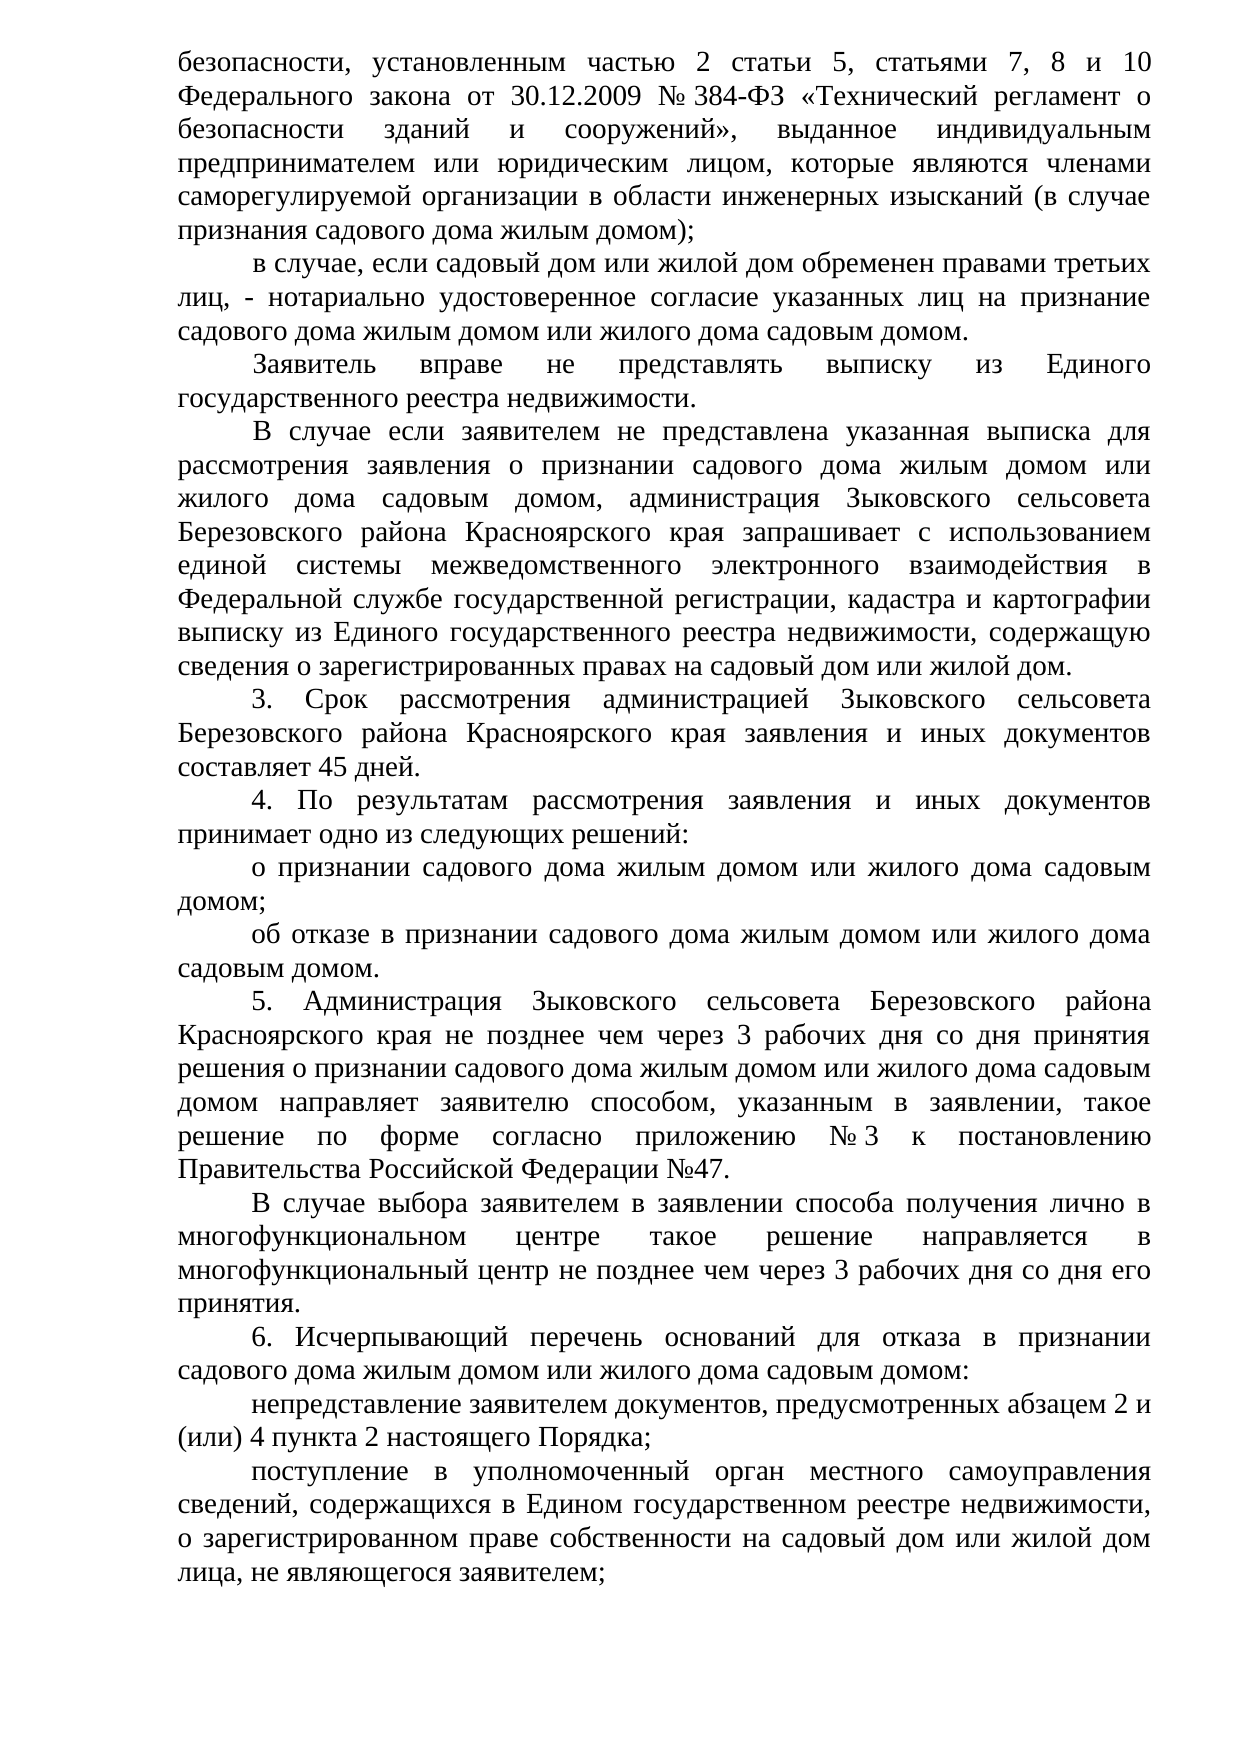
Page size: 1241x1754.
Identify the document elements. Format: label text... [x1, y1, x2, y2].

text о признании садового дома жилым домом или жилого дома садовым домом; [177, 849, 1152, 916]
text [177, 44, 1152, 246]
text В случае выбора заявителем в заявлении способа получения лично в многофункциональном центре такое решение направляется в многофункциональный центр не позднее чем через 3 рабочих дня со дня его принятия. [177, 1185, 1152, 1319]
text 6. Исчерпывающий перечень оснований для отказа в признании садового дома жилым домом или жилого дома садовым домом: [177, 1319, 1152, 1386]
text 5. Администрация Зыковского сельсовета Березовского района Красноярского края не позднее чем через 3 рабочих дня со дня принятия решения о признании садового дома жилым домом или жилого дома садовым домом направляет заявителю способом, указанным в заявлении, такое решение по форме согласно приложению № 3 к постановлению Правительства Российской Федерации №47. [177, 983, 1152, 1185]
text в случае, если садовый дом или жилой дом обременен правами третьих лиц, - нотариально удостоверенное согласие указанных лиц на признание садового дома жилым домом или жилого дома садовым домом. [177, 246, 1152, 346]
text поступление в уполномоченный орган местного самоуправления сведений, содержащихся в Едином государственном реестре недвижимости, о зарегистрированном праве собственности на садовый дом или жилой дом лица, не являющегося заявителем; [177, 1453, 1152, 1587]
text Заявитель вправе не представлять выписку из Единого государственного реестра недвижимости. [177, 346, 1152, 413]
text непредставление заявителем документов, предусмотренных абзацем 2 и (или) 4 пункта 2 настоящего Порядка; [177, 1386, 1152, 1453]
text 3. Срок рассмотрения администрацией Зыковского сельсовета Березовского района Красноярского края заявления и иных документов составляет 45 дней. [177, 682, 1152, 782]
text В случае если заявителем не представлена указанная выписка для рассмотрения заявления о признании садового дома жилым домом или жилого дома садовым домом, администрация Зыковского сельсовета Березовского района Красноярского края запрашивает с использованием единой системы межведомственного электронного взаимодействия в Федеральной службе государственной регистрации, кадастра и картографии выписку из Единого государственного реестра недвижимости, содержащую сведения о зарегистрированных правах на садовый дом или жилой дом. [177, 413, 1152, 682]
text 4. По результатам рассмотрения заявления и иных документов принимает одно из следующих решений: [177, 782, 1152, 849]
text об отказе в признании садового дома жилым домом или жилого дома садовым домом. [177, 916, 1152, 983]
